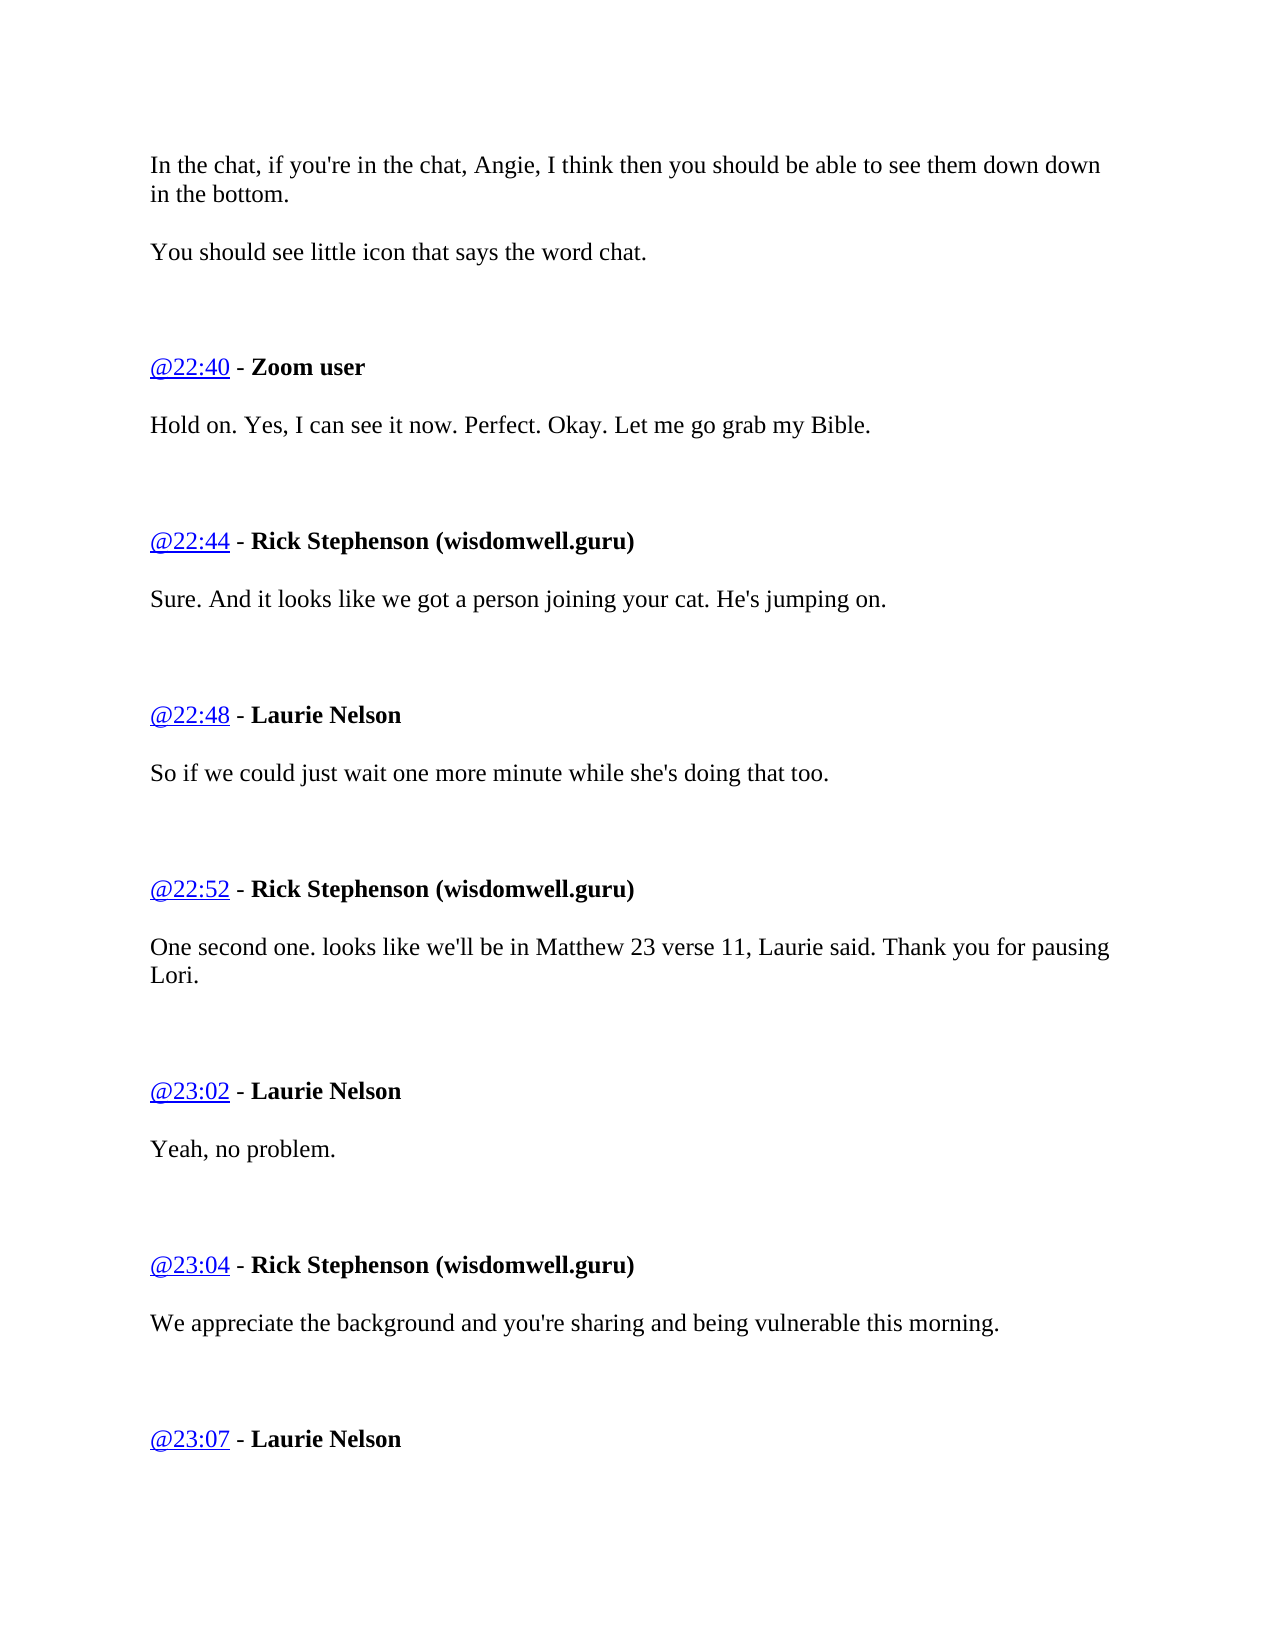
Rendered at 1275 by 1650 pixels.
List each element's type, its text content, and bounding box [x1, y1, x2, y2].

text One second one. looks like we'll be in Matthew 23 verse 11, Laurie said. Thank you for pausing Lori. [150, 932, 1125, 989]
text @23:04 - Rick Stephenson (wisdomwell.guru) [150, 1250, 1125, 1279]
text Sure. And it looks like we got a person joining your cat. He's jumping on. [150, 584, 1125, 613]
text @23:07 - Laurie Nelson [150, 1424, 1125, 1452]
text Hold on. Yes, I can see it now. Perfect. Okay. Let me go grab my Bible. [150, 410, 1125, 439]
text You should see little icon that says the word chat. [150, 237, 1125, 265]
text @22:44 - Rick Stephenson (wisdomwell.guru) [150, 526, 1125, 555]
text @22:40 - Zoom user [150, 352, 1125, 381]
text We appreciate the background and you're sharing and being vulnerable this morning. [150, 1308, 1125, 1337]
text So if we could just wait one more minute while she's doing that too. [150, 758, 1125, 787]
text In the chat, if you're in the chat, Angie, I think then you should be able to see them down down in the bottom. [150, 150, 1125, 207]
text Yeah, no problem. [150, 1134, 1125, 1163]
text @22:52 - Rick Stephenson (wisdomwell.guru) [150, 874, 1125, 902]
text @22:48 - Laurie Nelson [150, 700, 1125, 729]
text @23:02 - Laurie Nelson [150, 1076, 1125, 1105]
